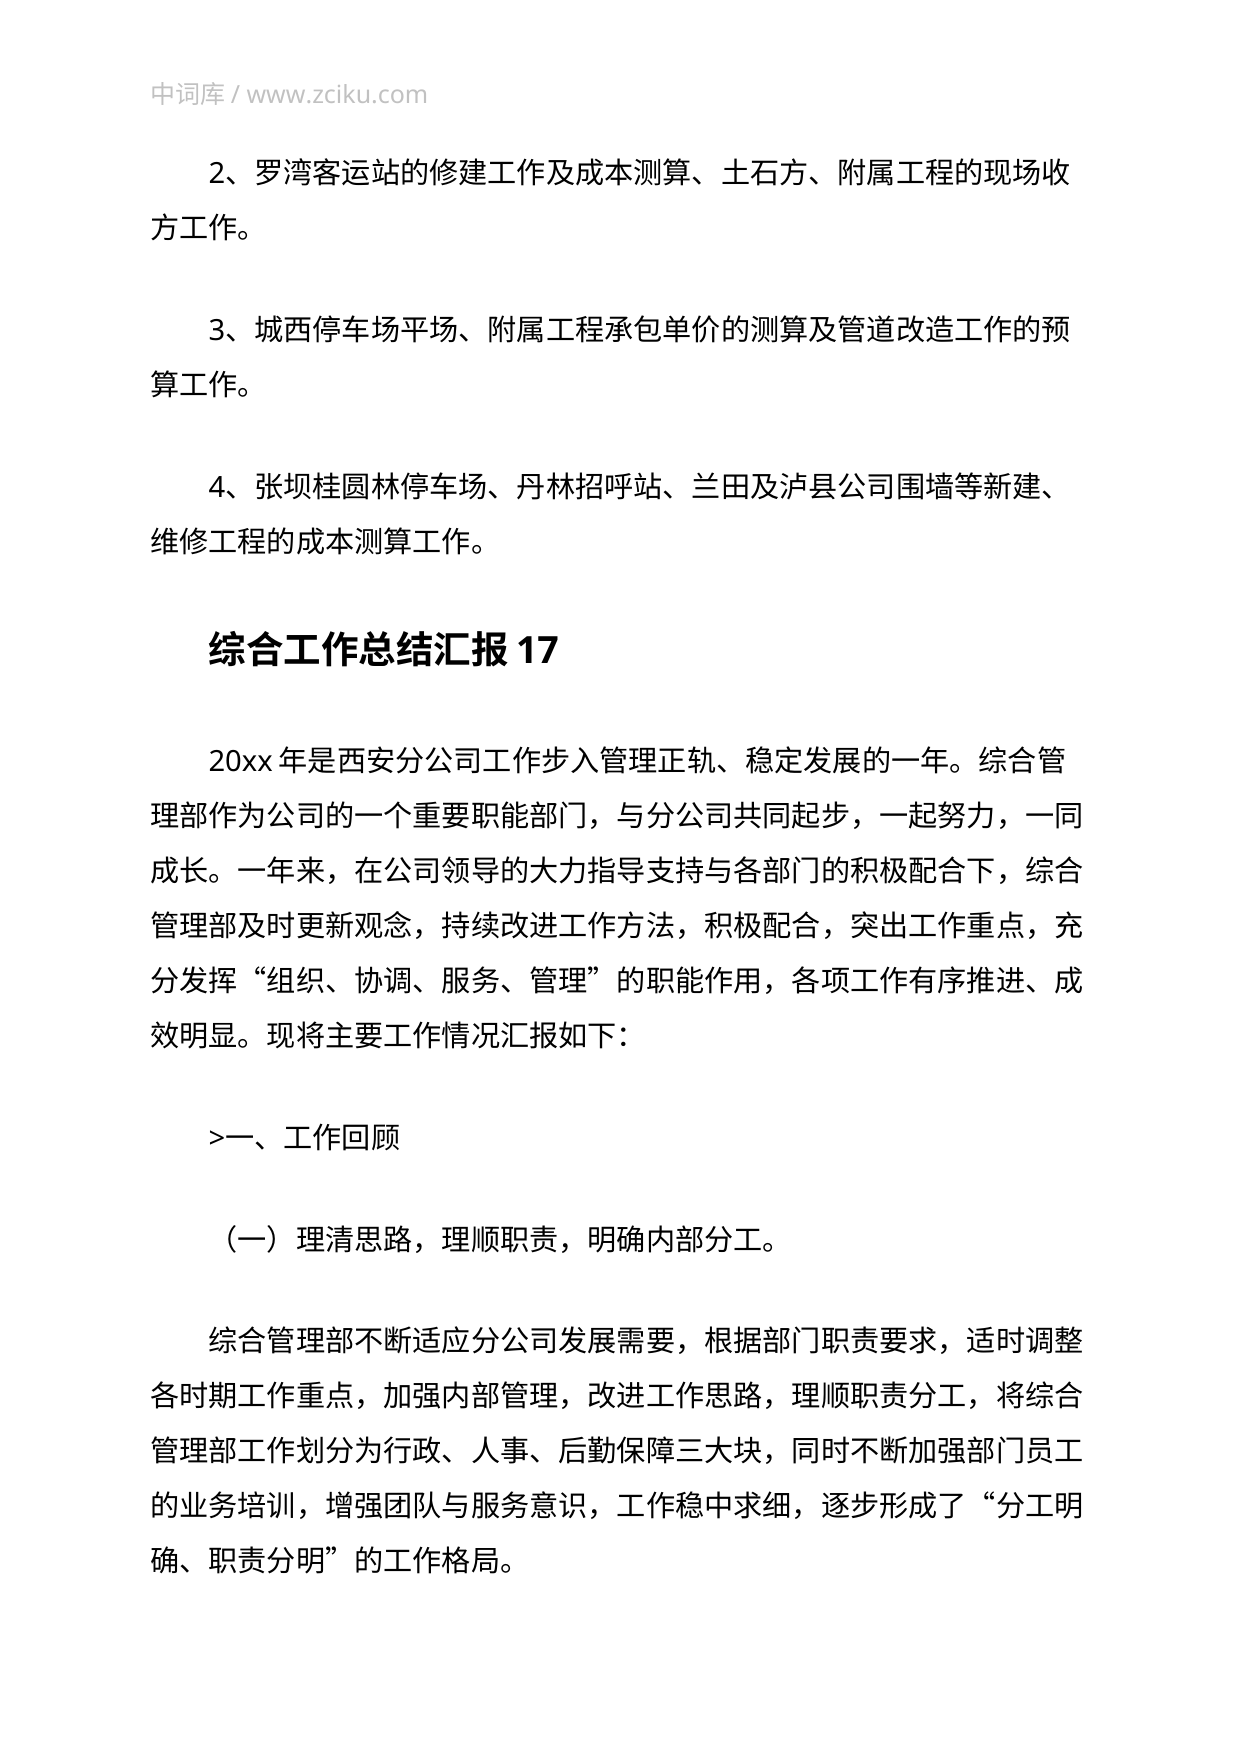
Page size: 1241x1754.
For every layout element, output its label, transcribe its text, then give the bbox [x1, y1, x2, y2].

text 20xx年是西安分公司工作步入管理正轨、稳定发展的一年。综合管理部作为公司的一个重要职能部门，与分公司共同起步，一起努力，一同成长。一年来，在公司领导的大力指导支持与各部门的积极配合下，综合管理部及时更新观念，持续改进工作方法，积极配合，突出工作重点，充分发挥“组织、协调、服务、管理”的职能作用，各项工作有序推进、成效明显。现将主要工作情况汇报如下： [150, 738, 1090, 1055]
text 4、张坝桂圆林停车场、丹林招呼站、兰田及泸县公司围墙等新建、维修工程的成本测算工作。 [150, 463, 1090, 561]
text 3、城西停车场平场、附属工程承包单价的测算及管道改造工作的预算工作。 [150, 307, 1090, 404]
text （一）理清思路，理顺职责，明确内部分工。 [150, 1216, 1090, 1258]
text 2、罗湾客运站的修建工作及成本测算、土石方、附属工程的现场收方工作。 [150, 150, 1090, 247]
text 综合管理部不断适应分公司发展需要，根据部门职责要求，适时调整各时期工作重点，加强内部管理，改进工作思路，理顺职责分工，将综合管理部工作划分为行政、人事、后勤保障三大块，同时不断加强部门员工的业务培训，增强团队与服务意识，工作稳中求细，逐步形成了“分工明确、职责分明”的工作格局。 [150, 1318, 1090, 1580]
text >一、工作回顾 [150, 1114, 1090, 1157]
text 综合工作总结汇报17 [150, 620, 1090, 675]
